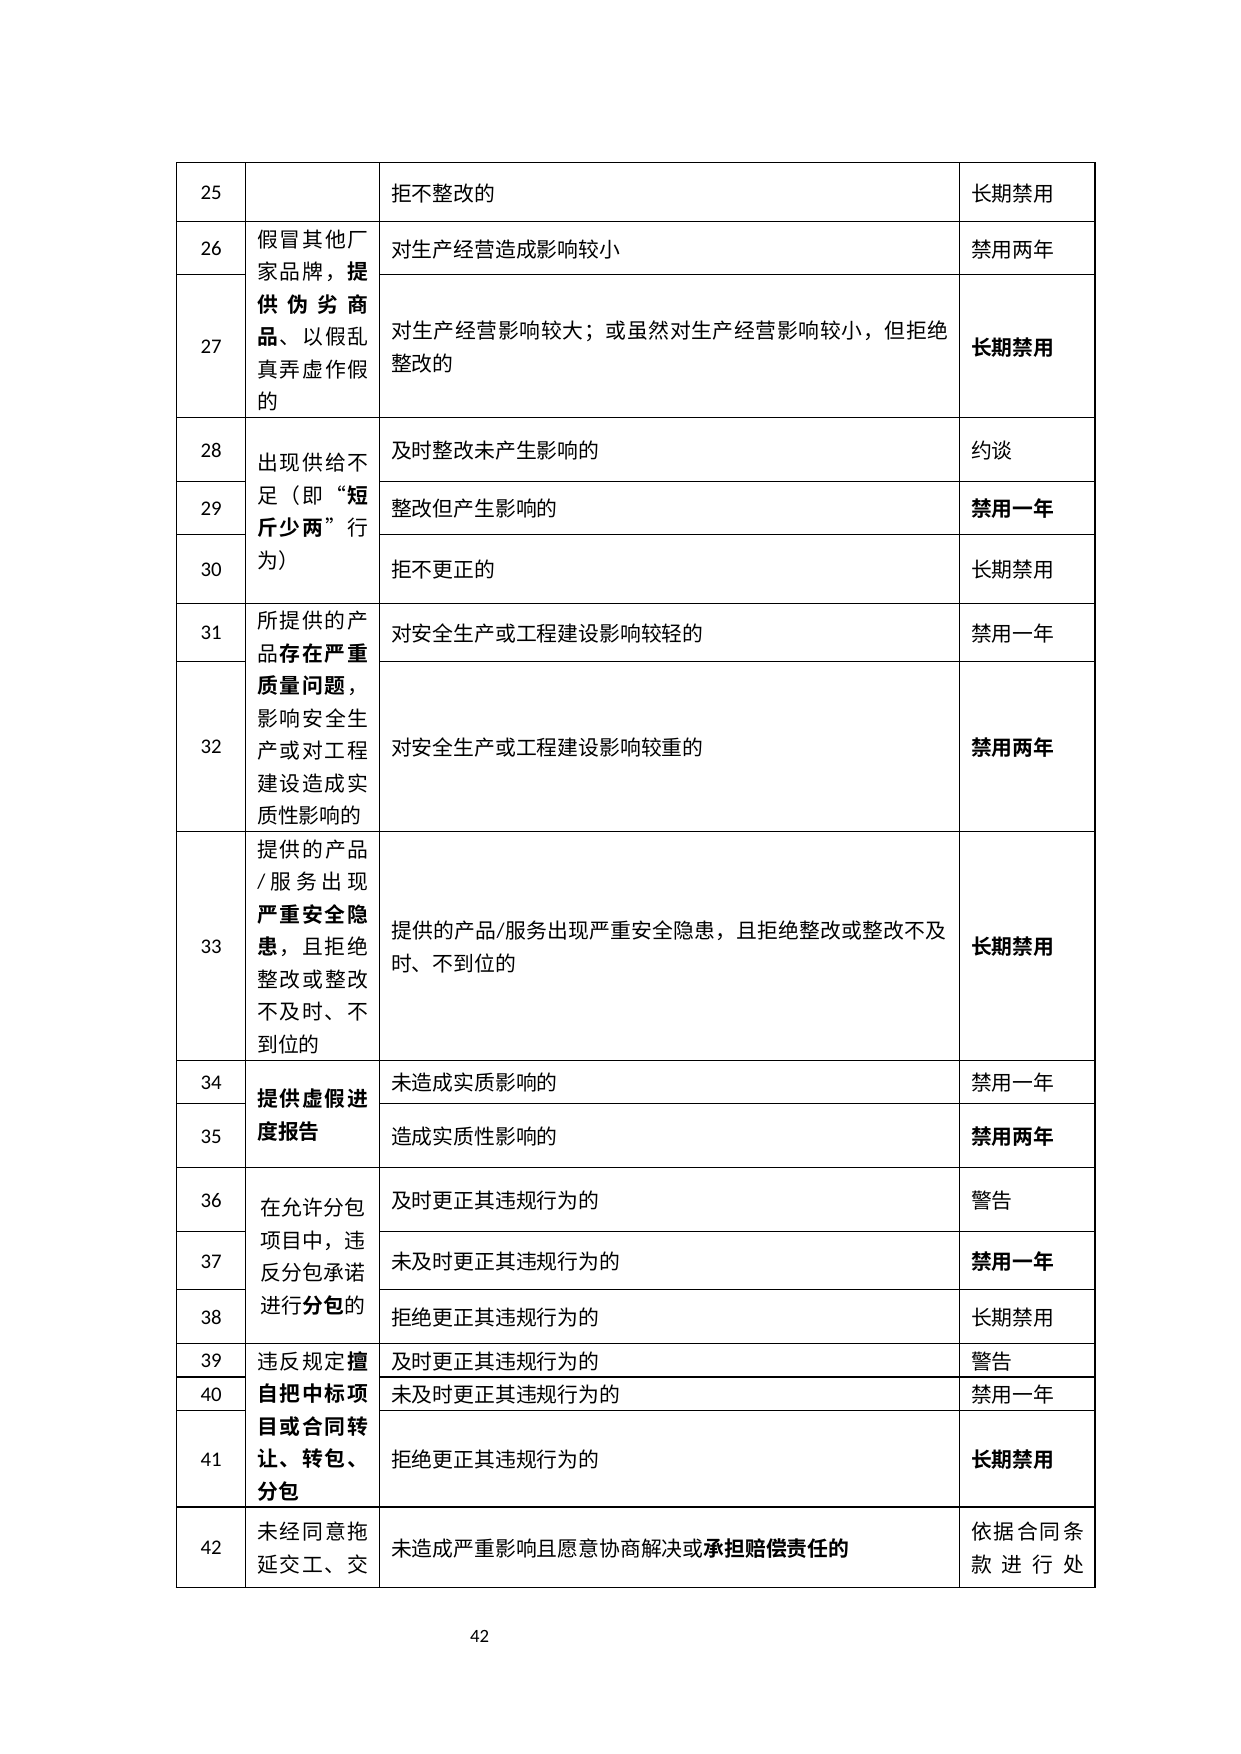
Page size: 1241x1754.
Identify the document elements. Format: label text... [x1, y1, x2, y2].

table_cell 29 [177, 482, 245, 533]
table_cell 28 [177, 418, 245, 481]
table_cell 禁用一年 [960, 1232, 1094, 1289]
table_cell 提供的产品/服务出现严重安全隐患，且拒绝整改或整改不及时、不到位的 [246, 832, 379, 1059]
table_cell 27 [177, 275, 245, 417]
table_cell 32 [177, 662, 245, 831]
table_cell 约谈 [960, 418, 1094, 481]
table_cell 禁用两年 [960, 1104, 1094, 1167]
table_cell 33 [177, 832, 245, 1059]
table_cell 对安全生产或工程建设影响较重的 [380, 662, 959, 831]
table_cell 长期禁用 [960, 1411, 1094, 1506]
table_cell 对生产经营影响较大；或虽然对生产经营影响较小，但拒绝整改的 [380, 275, 959, 417]
table_cell 提供的产品/服务出现严重安全隐患，且拒绝整改或整改不及时、不到位的 [380, 832, 959, 1059]
table_cell 及时整改未产生影响的 [380, 418, 959, 481]
table_cell 整改但产生影响的 [380, 482, 959, 533]
table_cell 出现供给不足（即“短斤少两”行为） [246, 418, 379, 602]
table_cell 禁用一年 [960, 604, 1094, 661]
table_cell 违反规定擅自把中标项目或合同转让、转包、分包 [246, 1344, 379, 1506]
table_cell 39 [177, 1344, 245, 1376]
table_cell 拒绝更正其违规行为的 [380, 1290, 959, 1343]
table_cell 警告 [960, 1168, 1094, 1231]
table_cell 36 [177, 1168, 245, 1231]
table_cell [380, 1508, 959, 1587]
table_cell 拒不整改的 [380, 163, 959, 221]
table_cell 38 [177, 1290, 245, 1343]
table_cell 禁用一年 [960, 1061, 1094, 1103]
table_cell 长期禁用 [960, 535, 1094, 602]
table_cell 42 [177, 1508, 245, 1587]
table_cell 对安全生产或工程建设影响较轻的 [380, 604, 959, 661]
table_cell 及时更正其违规行为的 [380, 1344, 959, 1376]
table_cell 禁用两年 [960, 222, 1094, 274]
table_cell 警告 [960, 1344, 1094, 1376]
table_cell 拒不更正的 [380, 535, 959, 602]
table_cell 34 [177, 1061, 245, 1103]
table_cell 禁用一年 [960, 482, 1094, 533]
table_cell 长期禁用 [960, 832, 1094, 1059]
table_cell 禁用一年 [960, 1378, 1094, 1410]
table_cell 造成实质性影响的 [380, 1104, 959, 1167]
table_cell 拒绝更正其违规行为的 [380, 1411, 959, 1506]
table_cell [246, 1508, 379, 1587]
table_cell 26 [177, 222, 245, 274]
table_cell 长期禁用 [960, 163, 1094, 221]
table_cell 30 [177, 535, 245, 602]
table_cell 提供虚假进度报告 [246, 1061, 379, 1167]
table_cell 在允许分包项目中，违反分包承诺进行分包的 [246, 1168, 379, 1343]
table_cell 未造成实质影响的 [380, 1061, 959, 1103]
table_cell 所提供的产品存在严重质量问题，影响安全生产或对工程建设造成实质性影响的 [246, 604, 379, 831]
table_cell 40 [177, 1378, 245, 1410]
table_cell 未及时更正其违规行为的 [380, 1232, 959, 1289]
table_cell 31 [177, 604, 245, 661]
table_cell 长期禁用 [960, 275, 1094, 417]
table_cell 37 [177, 1232, 245, 1289]
table_cell 35 [177, 1104, 245, 1167]
table_cell 假冒其他厂家品牌，提供伪劣商品、以假乱真弄虚作假的 [246, 222, 379, 417]
table_cell 未及时更正其违规行为的 [380, 1378, 959, 1410]
table_cell 禁用两年 [960, 662, 1094, 831]
table_cell 对生产经营造成影响较小 [380, 222, 959, 274]
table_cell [960, 1508, 1094, 1587]
table_cell 41 [177, 1411, 245, 1506]
table_cell 25 [177, 163, 245, 221]
table_cell 长期禁用 [960, 1290, 1094, 1343]
table_cell 及时更正其违规行为的 [380, 1168, 959, 1231]
